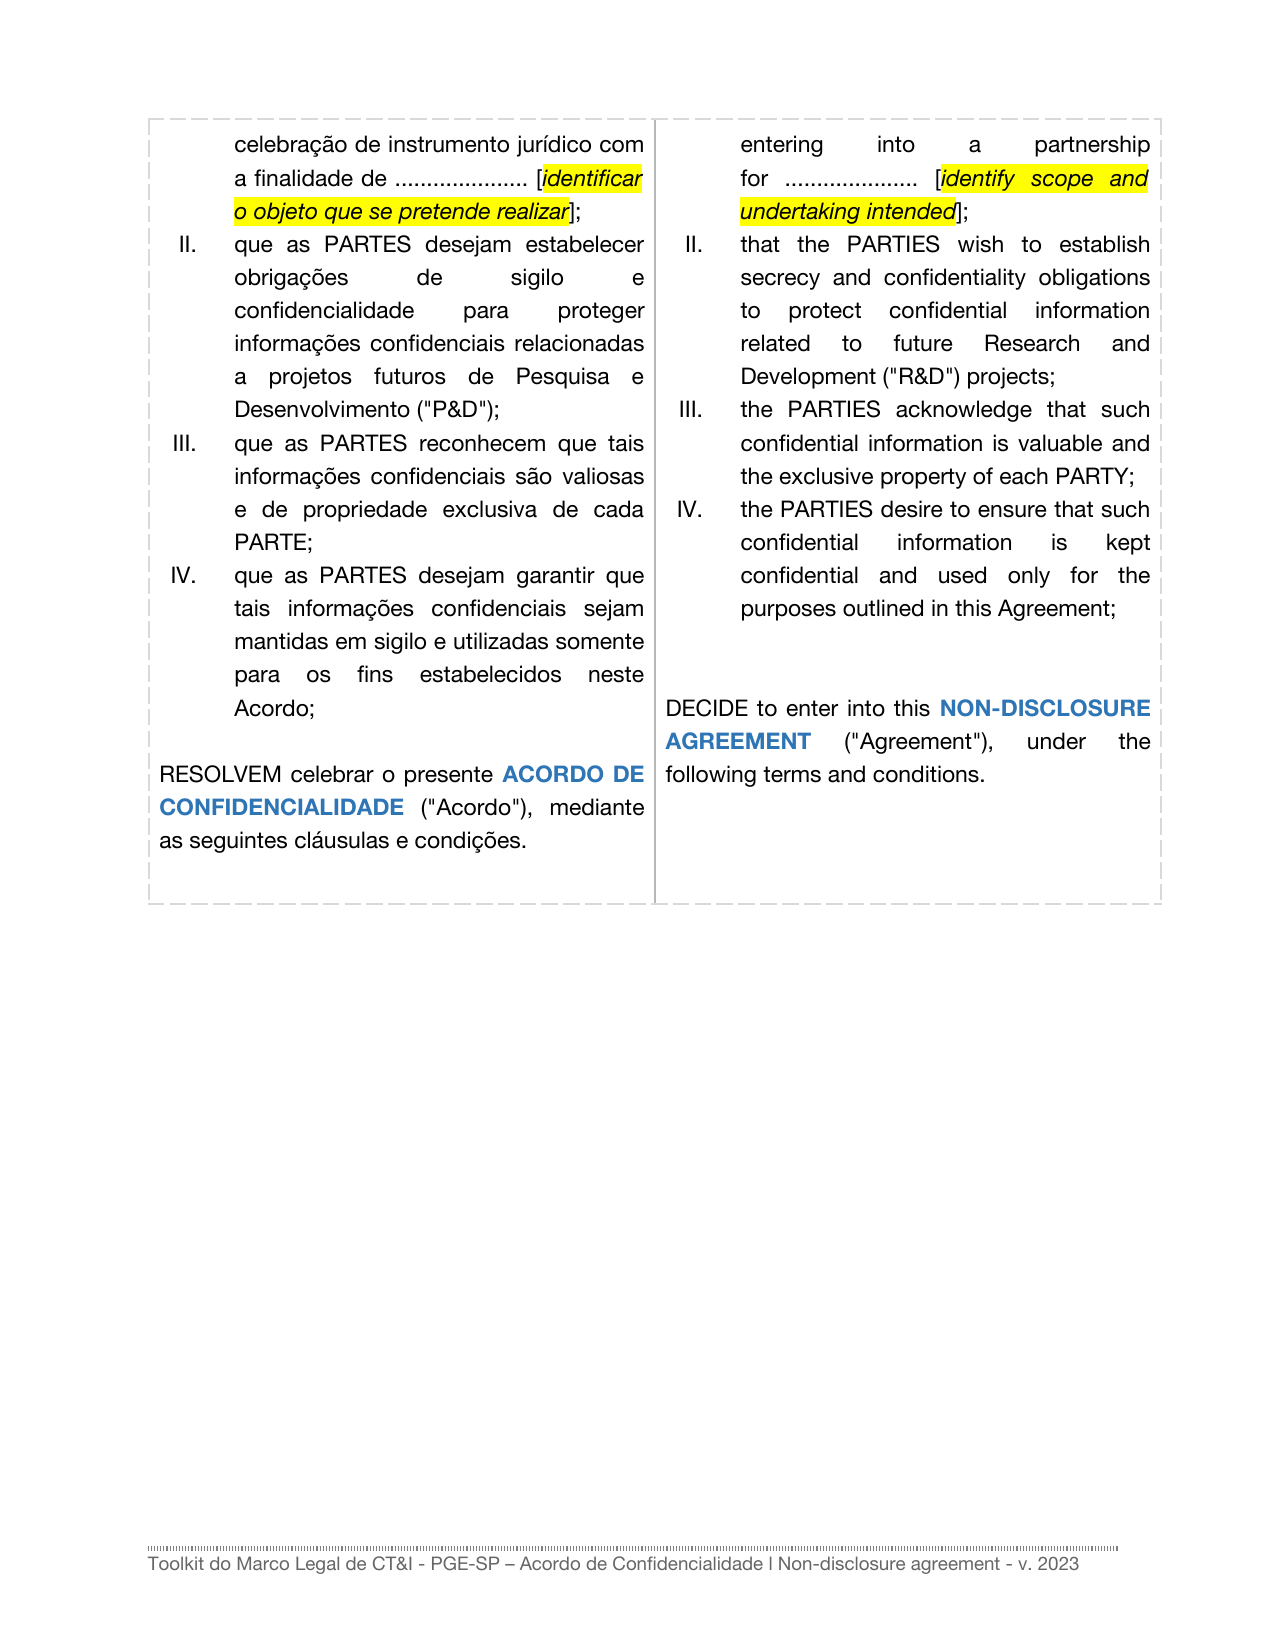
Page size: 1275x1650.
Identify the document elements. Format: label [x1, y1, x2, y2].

table_cell [656, 118, 1161, 902]
table_cell [149, 118, 654, 902]
